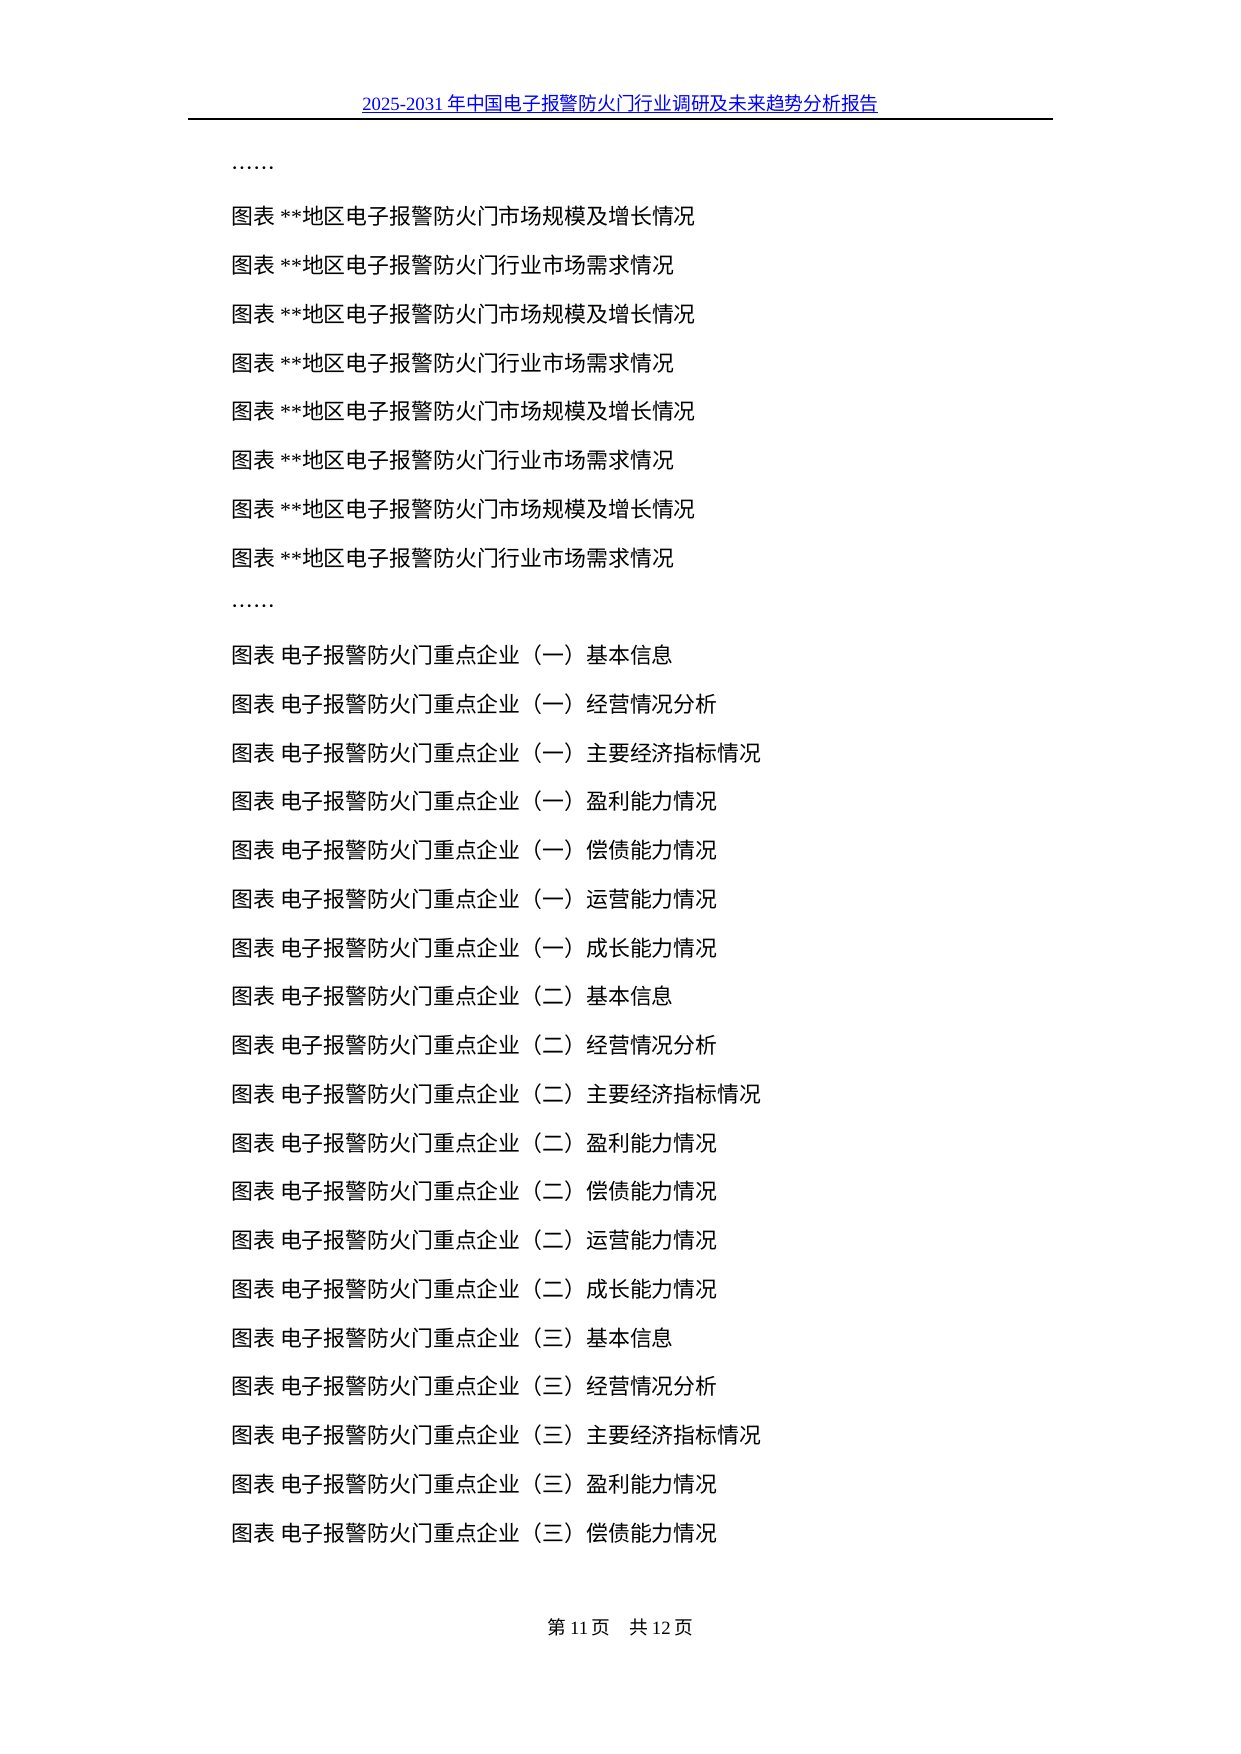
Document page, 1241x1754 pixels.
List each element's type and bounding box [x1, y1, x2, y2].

text [187, 150, 1053, 1548]
